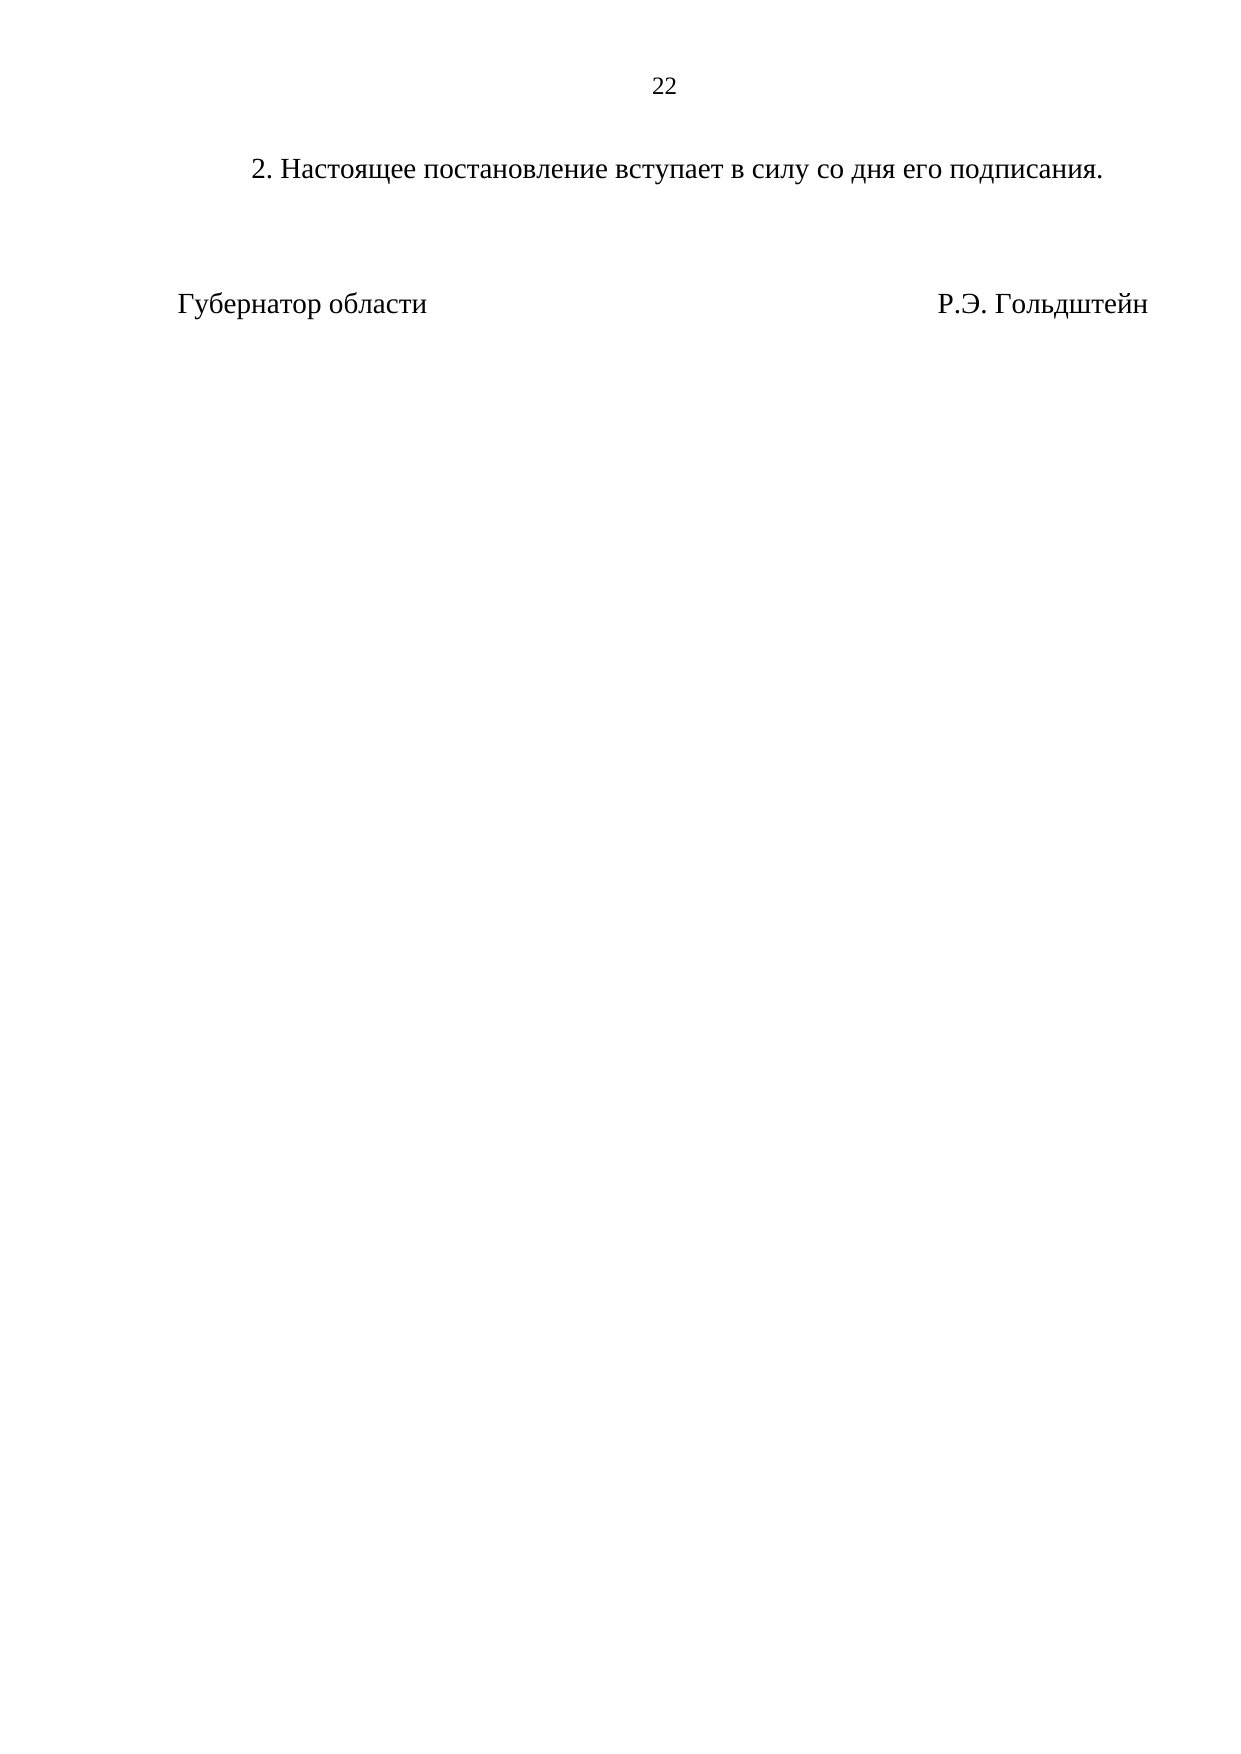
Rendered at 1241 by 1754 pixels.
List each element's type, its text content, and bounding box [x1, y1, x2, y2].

text 2. Настоящее постановление вступает в силу со дня его подписания. [177, 152, 1152, 185]
text Губернатор области Р.Э. Гольдштейн [177, 286, 1152, 319]
